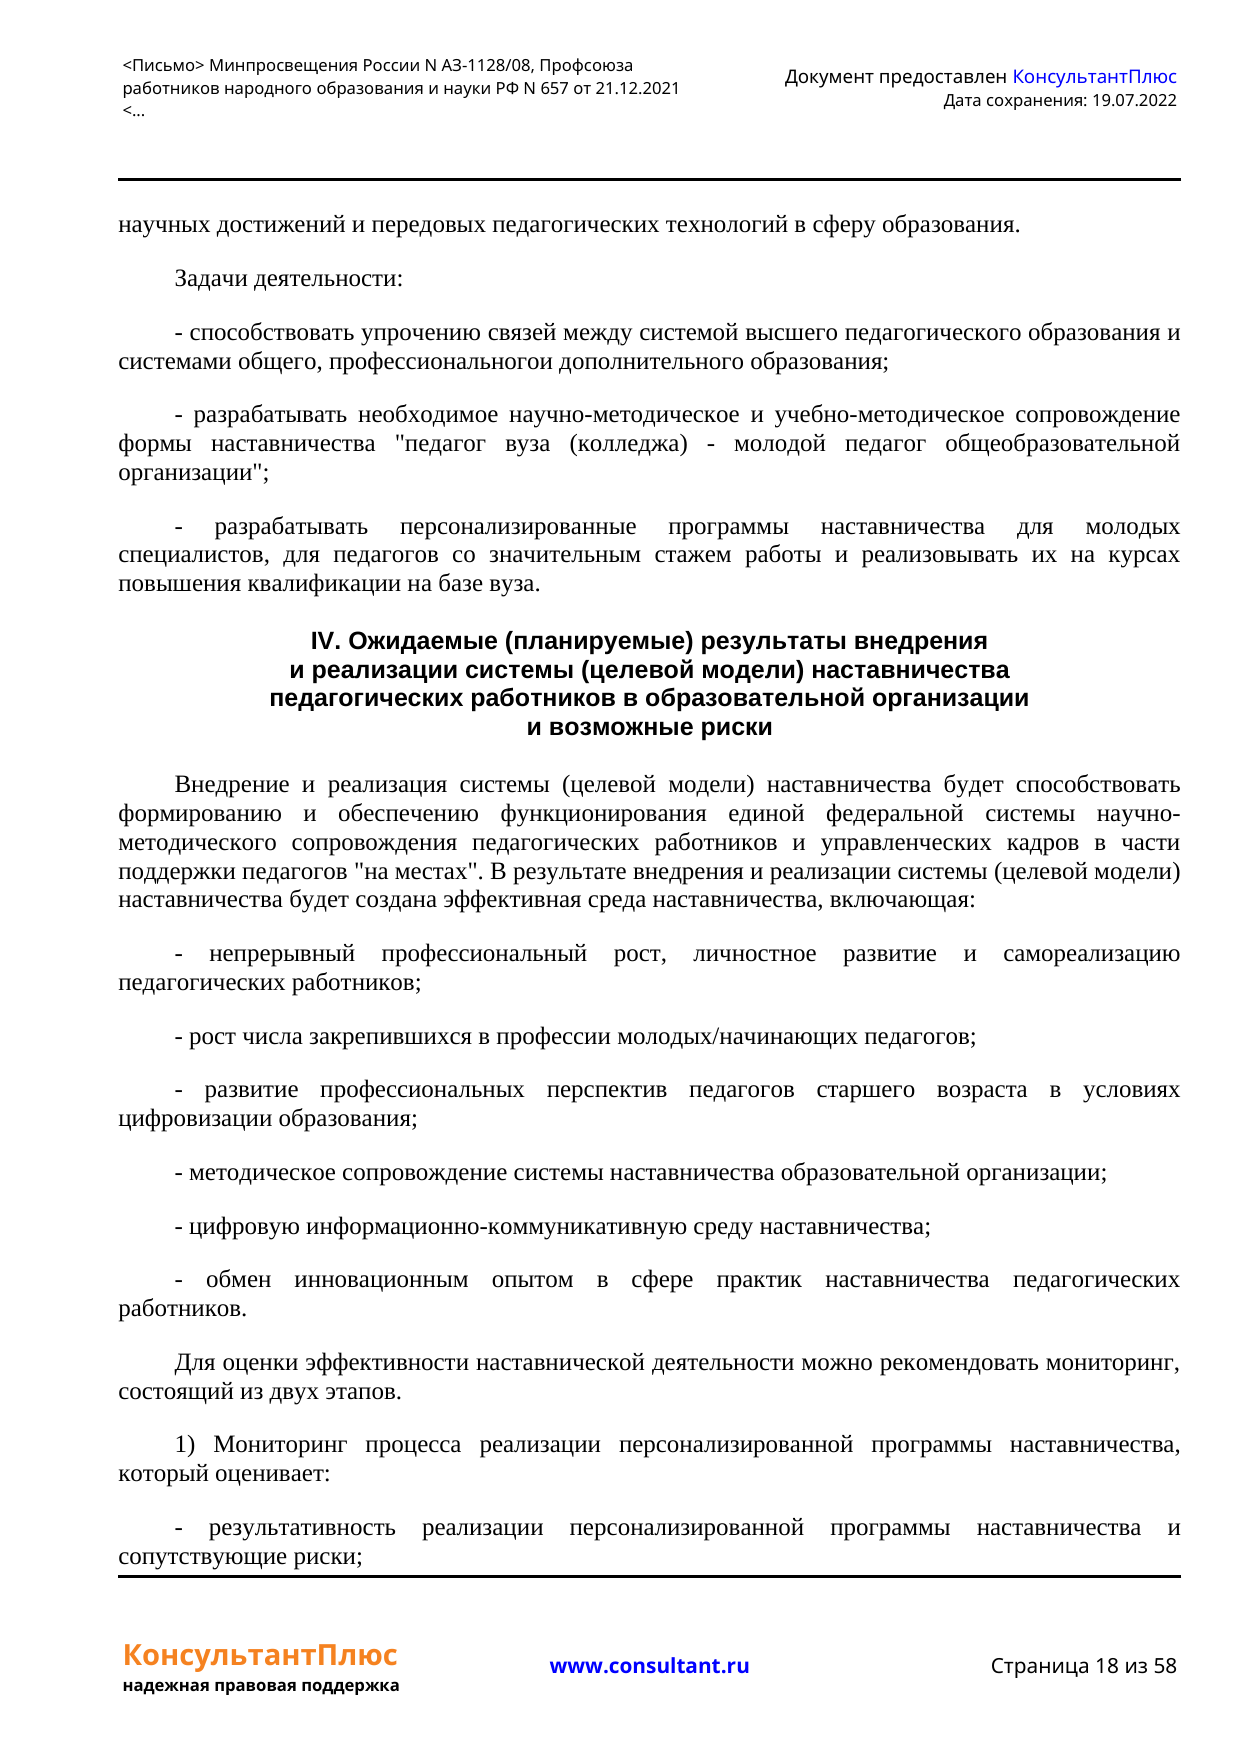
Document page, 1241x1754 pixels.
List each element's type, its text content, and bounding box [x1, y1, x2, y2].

text - цифровую информационно-коммуникативную среду наставничества; [118, 1211, 1181, 1239]
text - обмен инновационным опытом в сфере практик наставничества педагогических работников. [118, 1264, 1181, 1322]
text - непрерывный профессиональный рост, личностное развитие и самореализацию педагогических работников; [118, 938, 1181, 996]
text Задачи деятельности: [118, 263, 1181, 292]
title IV. Ожидаемые (планируемые) результаты внедрения [118, 626, 1181, 654]
text 1) Мониторинг процесса реализации персонализированной программы наставничества, который оценивает: [118, 1429, 1181, 1487]
text - результативность реализации персонализированной программы наставничества и сопутствующие риски; [118, 1512, 1181, 1569]
title педагогических работников в образовательной организации [118, 683, 1181, 712]
text - разрабатывать персонализированные программы наставничества для молодых специалистов, для педагогов со значительным стажем работы и реализовывать их на курсах повышения квалификации на базе вуза. [118, 511, 1181, 597]
text - методическое сопровождение системы наставничества образовательной организации; [118, 1157, 1181, 1186]
title и возможные риски [118, 712, 1181, 741]
text - способствовать упрочению связей между системой высшего педагогического образования и системами общего, профессиональногои дополнительного образования; [118, 317, 1181, 374]
text - разрабатывать необходимое научно-методическое и учебно-методическое сопровождение формы наставничества "педагог вуза (колледжа) - молодой педагог общеобразовательной организации"; [118, 399, 1181, 486]
text - рост числа закрепившихся в профессии молодых/начинающих педагогов; [118, 1021, 1181, 1049]
text Для оценки эффективности наставнической деятельности можно рекомендовать мониторинг, состоящий из двух этапов. [118, 1347, 1181, 1404]
text - развитие профессиональных перспектив педагогов старшего возраста в условиях цифровизации образования; [118, 1074, 1181, 1132]
text Внедрение и реализация системы (целевой модели) наставничества будет способствовать формированию и обеспечению функционирования единой федеральной системы научно-методического сопровождения педагогических работников и управленческих кадров в части поддержки педагогов "на местах". В результате внедрения и реализации системы (целевой модели) наставничества будет создана эффективная среда наставничества, включающая: [118, 769, 1181, 913]
title и реализации системы (целевой модели) наставничества [118, 654, 1181, 683]
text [118, 209, 1181, 238]
